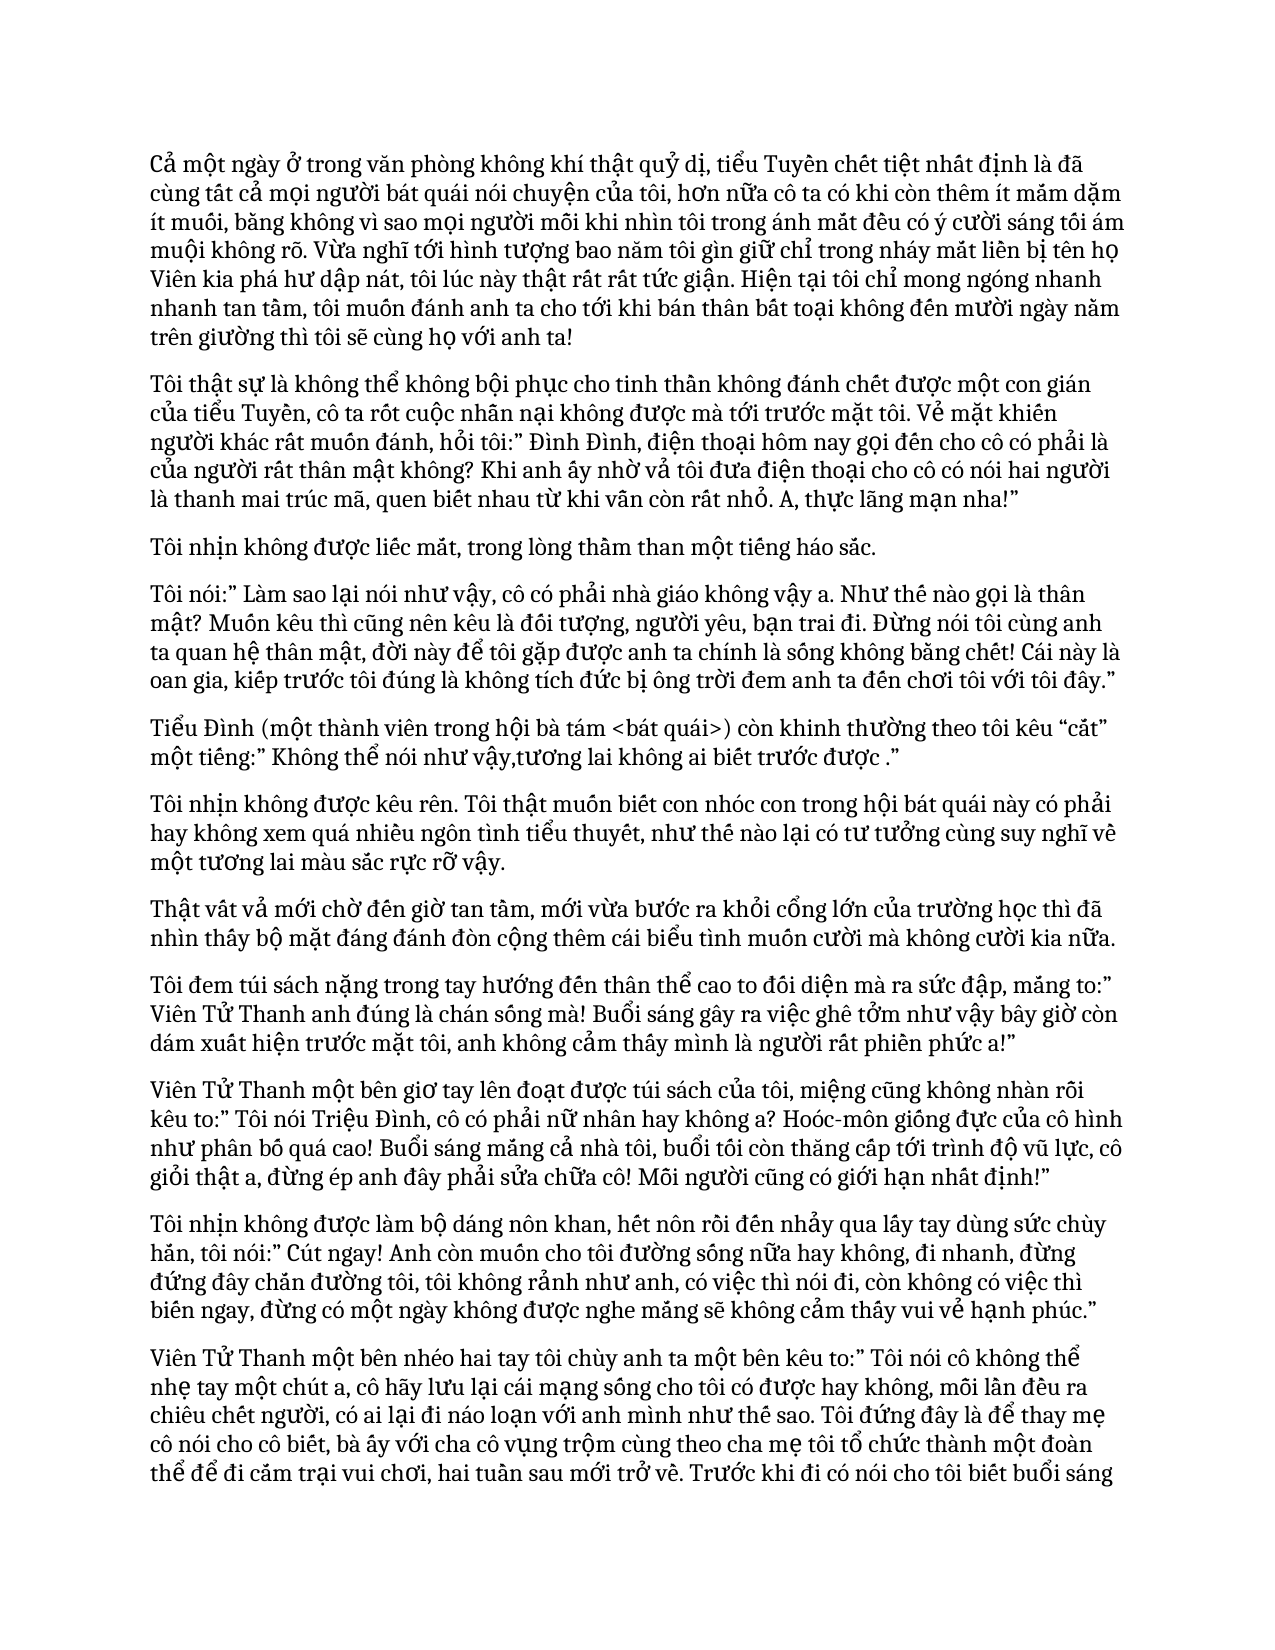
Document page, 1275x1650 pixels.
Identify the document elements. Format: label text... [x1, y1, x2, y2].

text Thật vất vả mới chờ đến giờ tan tầm, mới vừa bước ra khỏi cổng lớn của trường học thì đã nhìn thấy bộ mặt đáng đánh đòn cộng thêm cái biểu tình muốn cười mà không cười kia nữa. [150, 895, 1125, 952]
text Tiểu Đình (một thành viên trong hội bà tám <bát quái>) còn khinh thường theo tôi kêu “cắt” một tiếng:” Không thể nói như vậy,tương lai không ai biết trước được .” [150, 714, 1125, 771]
text Tôi nhịn không được làm bộ dáng nôn khan, hết nôn rồi đến nhảy qua lấy tay dùng sức chùy hắn, tôi nói:” Cút ngay! Anh còn muốn cho tôi đường sống nữa hay không, đi nhanh, đừng đứng đây chắn đường tôi, tôi không rảnh như anh, có việc thì nói đi, còn không có việc thì biến ngay, đừng có một ngày không được nghe mắng sẽ không cảm thấy vui vẻ hạnh phúc.” [150, 1210, 1125, 1325]
text Cả một ngày ở trong văn phòng không khí thật quỷ dị, tiểu Tuyền chết tiệt nhất định là đã cùng tất cả mọi người bát quái nói chuyện của tôi, hơn nữa cô ta có khi còn thêm ít mắm dặm ít muối, bằng không vì sao mọi người mỗi khi nhìn tôi trong ánh mắt đều có ý cười sáng tối ám muội không rõ. Vừa nghĩ tới hình tượng bao năm tôi gìn giữ chỉ trong nháy mắt liền bị tên họ Viên kia phá hư dập nát, tôi lúc này thật rất rất tức giận. Hiện tại tôi chỉ mong ngóng nhanh nhanh tan tầm, tôi muốn đánh anh ta cho tới khi bán thân bất toại không đến mười ngày nằm trên giường thì tôi sẽ cùng họ với anh ta! [150, 150, 1125, 351]
text Viên Tử Thanh một bên giơ tay lên đoạt được túi sách của tôi, miệng cũng không nhàn rỗi kêu to:” Tôi nói Triệu Đình, cô có phải nữ nhân hay không a? Hoóc-môn giống đực của cô hình như phân bố quá cao! Buổi sáng mắng cả nhà tôi, buổi tối còn thăng cấp tới trình độ vũ lực, cô giỏi thật a, đừng ép anh đây phải sửa chữa cô! Mỗi người cũng có giới hạn nhất định!” [150, 1076, 1125, 1191]
text Tôi nhịn không được liếc mắt, trong lòng thầm than một tiếng háo sắc. [150, 532, 1125, 561]
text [150, 1344, 1125, 1487]
text Tôi nhịn không được kêu rên. Tôi thật muốn biết con nhóc con trong hội bát quái này có phải hay không xem quá nhiều ngôn tình tiểu thuyết, như thế nào lại có tư tưởng cùng suy nghĩ về một tương lai màu sắc rực rỡ vậy. [150, 790, 1125, 876]
text Tôi nói:” Làm sao lại nói như vậy, cô có phải nhà giáo không vậy a. Như thế nào gọi là thân mật? Muốn kêu thì cũng nên kêu là đối tượng, người yêu, bạn trai đi. Đừng nói tôi cùng anh ta quan hệ thân mật, đời này để tôi gặp được anh ta chính là sống không bằng chết! Cái này là oan gia, kiếp trước tôi đúng là không tích đức bị ông trời đem anh ta đến chơi tôi với tôi đây.” [150, 580, 1125, 695]
text Tôi thật sự là không thể không bội phục cho tinh thần không đánh chết được một con gián của tiểu Tuyền, cô ta rốt cuộc nhẫn nại không được mà tới trước mặt tôi. Vẻ mặt khiến người khác rất muốn đánh, hỏi tôi:” Đình Đình, điện thoại hôm nay gọi đến cho cô có phải là của người rất thân mật không? Khi anh ấy nhờ vả tôi đưa điện thoại cho cô có nói hai người là thanh mai trúc mã, quen biết nhau từ khi vẫn còn rất nhỏ. A, thực lãng mạn nha!” [150, 370, 1125, 514]
text Tôi đem túi sách nặng trong tay hướng đến thân thể cao to đối diện mà ra sức đập, mắng to:” Viên Tử Thanh anh đúng là chán sống mà! Buổi sáng gây ra việc ghê tởm như vậy bây giờ còn dám xuất hiện trước mặt tôi, anh không cảm thấy mình là người rất phiền phức a!” [150, 971, 1125, 1057]
